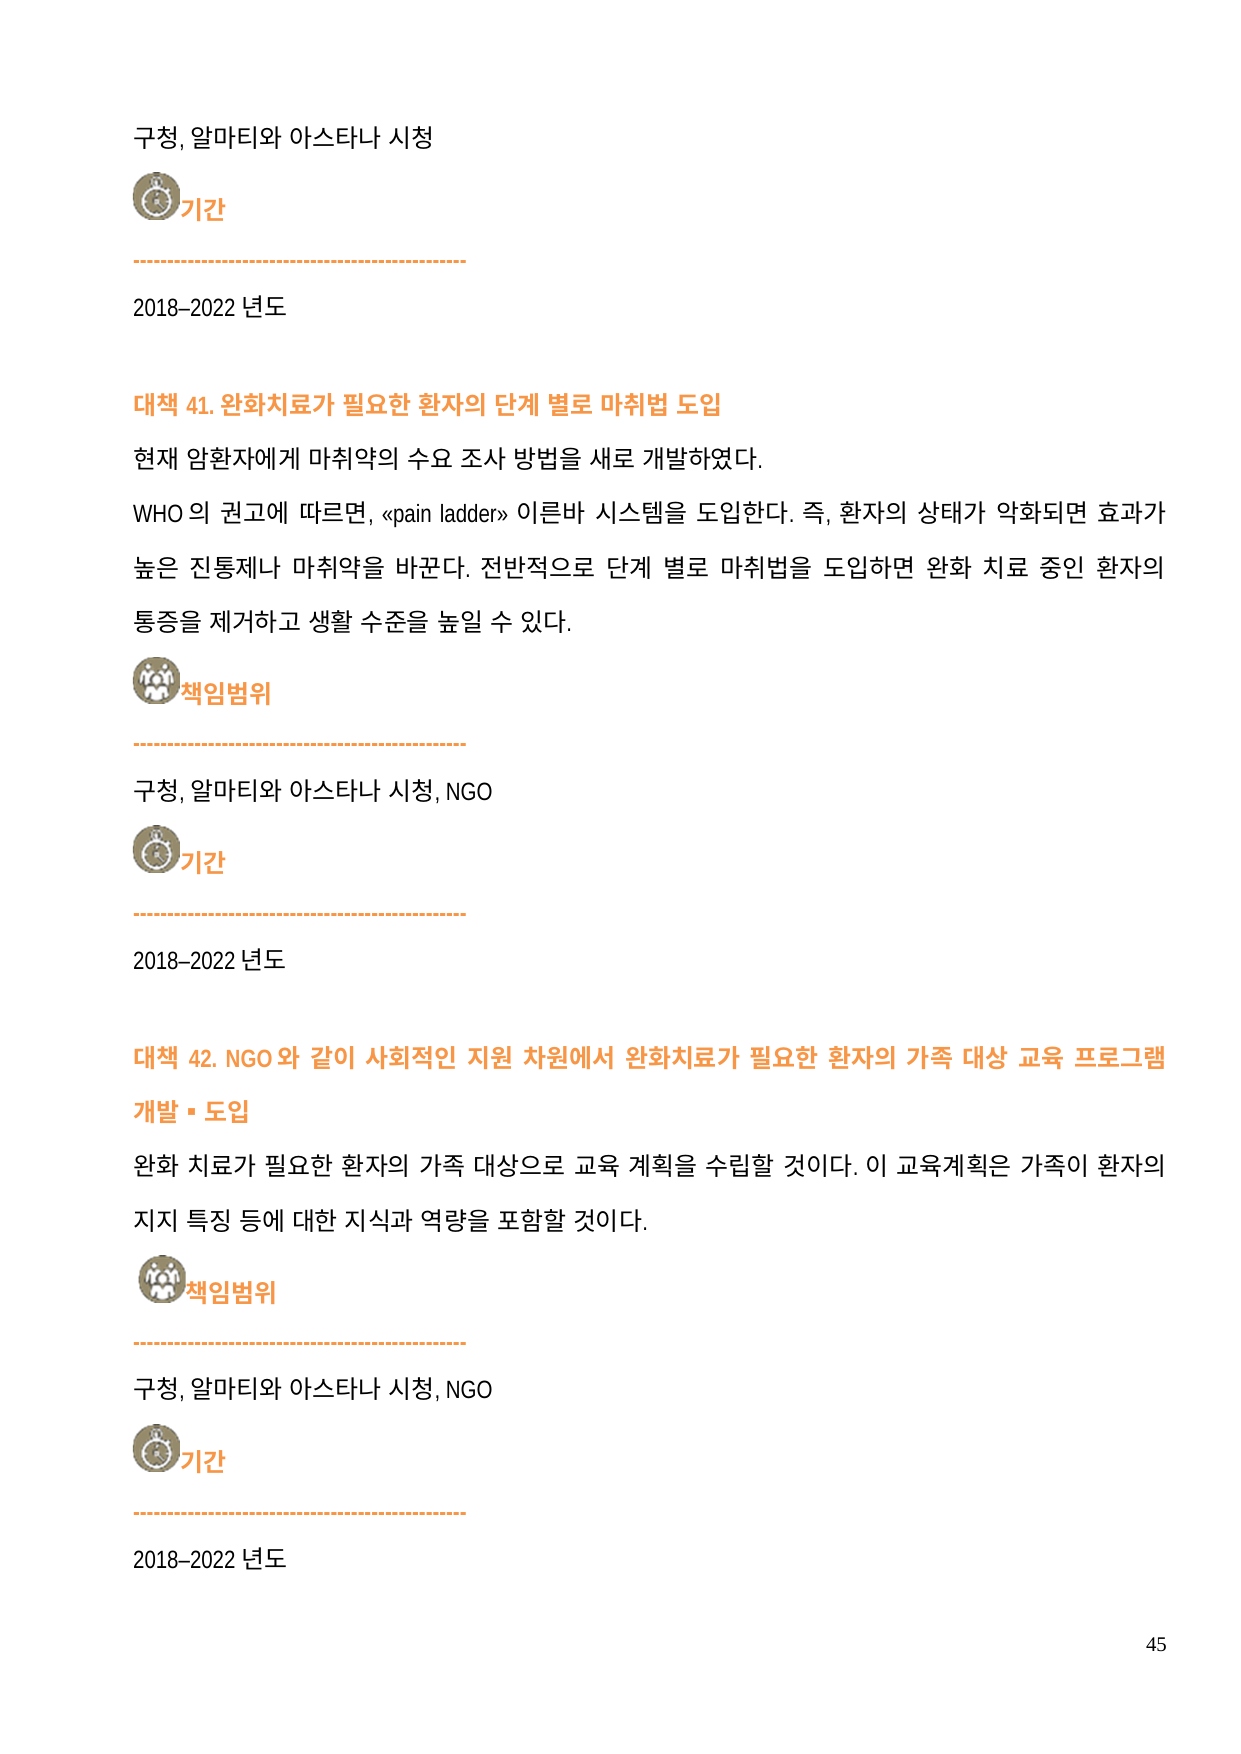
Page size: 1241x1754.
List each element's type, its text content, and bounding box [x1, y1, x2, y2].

text 기간 [133, 172, 1167, 227]
text 구청, 알마티와 아스타나 시청, NGO [133, 771, 1167, 807]
text ------------------------------------------------- [133, 728, 1167, 757]
text 대책 42. NGO와 같이 사회적인 지원 차원에서 완화치료가 필요한 환자의 가족 대상 교육 프로그램 개발▪도입 [133, 1038, 1167, 1129]
text 2018–2022년도 [133, 941, 1167, 977]
picture [132, 825, 180, 873]
picture [138, 1255, 186, 1303]
picture [132, 657, 180, 704]
text 기간 [133, 826, 1167, 880]
text WHO의 권고에 따르면, «pain ladder» 이른바 시스템을 도입한다. 즉, 환자의 상태가 악화되면 효과가 높은 진통제나 마취약을 바꾼다. 전반적으로 단계 별로 마취법을 도입하면 완화 치료 중인 환자의 통증을 제거하고 생활 수준을 높일 수 있다. [133, 494, 1167, 639]
text 대책 41. 완화치료가 필요한 환자의 단계 별로 마취법 도입 [133, 385, 1167, 421]
text ------------------------------------------------- [133, 245, 1167, 273]
text 구청, 알마티와 아스타나 시청, NGO [133, 1370, 1167, 1406]
text 2018–2022 년도 [133, 1539, 1167, 1576]
text ------------------------------------------------- [133, 1497, 1167, 1525]
text 현재 암환자에게 마취약의 수요 조사 방법을 새로 개발하였다. [133, 439, 1167, 476]
text ------------------------------------------------- [133, 898, 1167, 927]
text 책임범위 [133, 1256, 1167, 1310]
text 완화 치료가 필요한 환자의 가족 대상으로 교육 계획을 수립할 것이다. 이 교육계획은 가족이 환자의 지지 특징 등에 대한 지식과 역량을 포함할 것이다. [133, 1147, 1167, 1237]
text ------------------------------------------------- [133, 1327, 1167, 1356]
text 기간 [133, 1424, 1167, 1478]
text 구청, 알마티와 아스타나 시청 [133, 118, 1167, 154]
picture [132, 172, 180, 220]
picture [132, 1424, 180, 1472]
text 책임범위 [133, 657, 1167, 711]
text 2018–2022 년도 [133, 288, 1167, 324]
